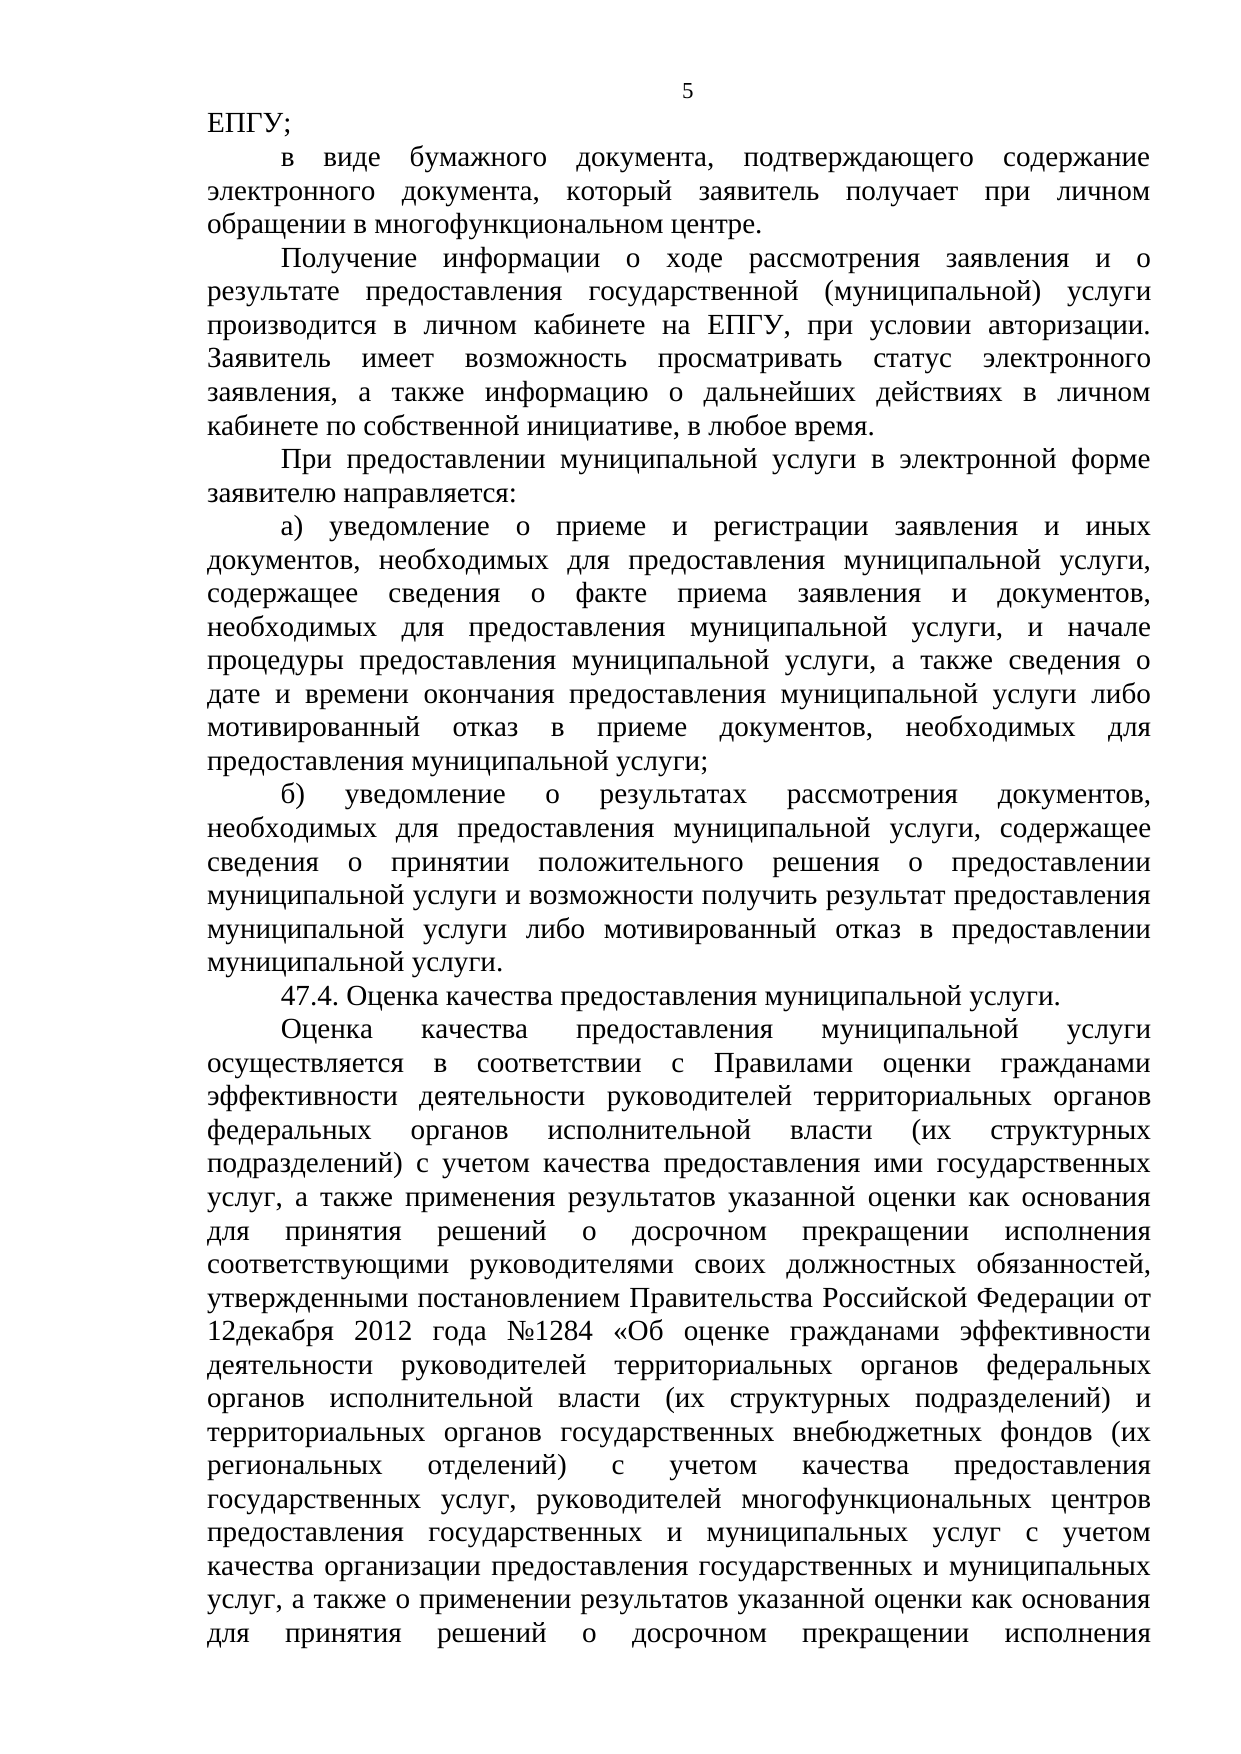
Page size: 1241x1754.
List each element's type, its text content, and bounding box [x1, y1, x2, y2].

text При предоставлении муниципальной услуги в электронной форме заявителю направляется: [207, 441, 1152, 508]
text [207, 1011, 1152, 1649]
text б) уведомление о результатах рассмотрения документов, необходимых для предоставления муниципальной услуги, содержащее сведения о принятии положительного решения о предоставлении муниципальной услуги и возможности получить результат предоставления муниципальной услуги либо мотивированный отказ в предоставлении муниципальной услуги. [207, 777, 1152, 978]
text а) уведомление о приеме и регистрации заявления и иных документов, необходимых для предоставления муниципальной услуги, содержащее сведения о факте приема заявления и документов, необходимых для предоставления муниципальной услуги, и начале процедуры предоставления муниципальной услуги, а также сведения о дате и времени окончания предоставления муниципальной услуги либо мотивированный отказ в приеме документов, необходимых для предоставления муниципальной услуги; [207, 508, 1152, 777]
text в виде бумажного документа, подтверждающего содержание электронного документа, который заявитель получает при личном обращении в многофункциональном центре. [207, 139, 1151, 240]
text 47.4. Оценка качества предоставления муниципальной услуги. [207, 978, 1152, 1011]
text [207, 106, 1151, 139]
text Получение информации о ходе рассмотрения заявления и о результате предоставления государственной (муниципальной) услуги производится в личном кабинете на ЕПГУ, при условии авторизации. Заявитель имеет возможность просматривать статус электронного заявления, а также информацию о дальнейших действиях в личном кабинете по собственной инициативе, в любое время. [207, 240, 1152, 441]
